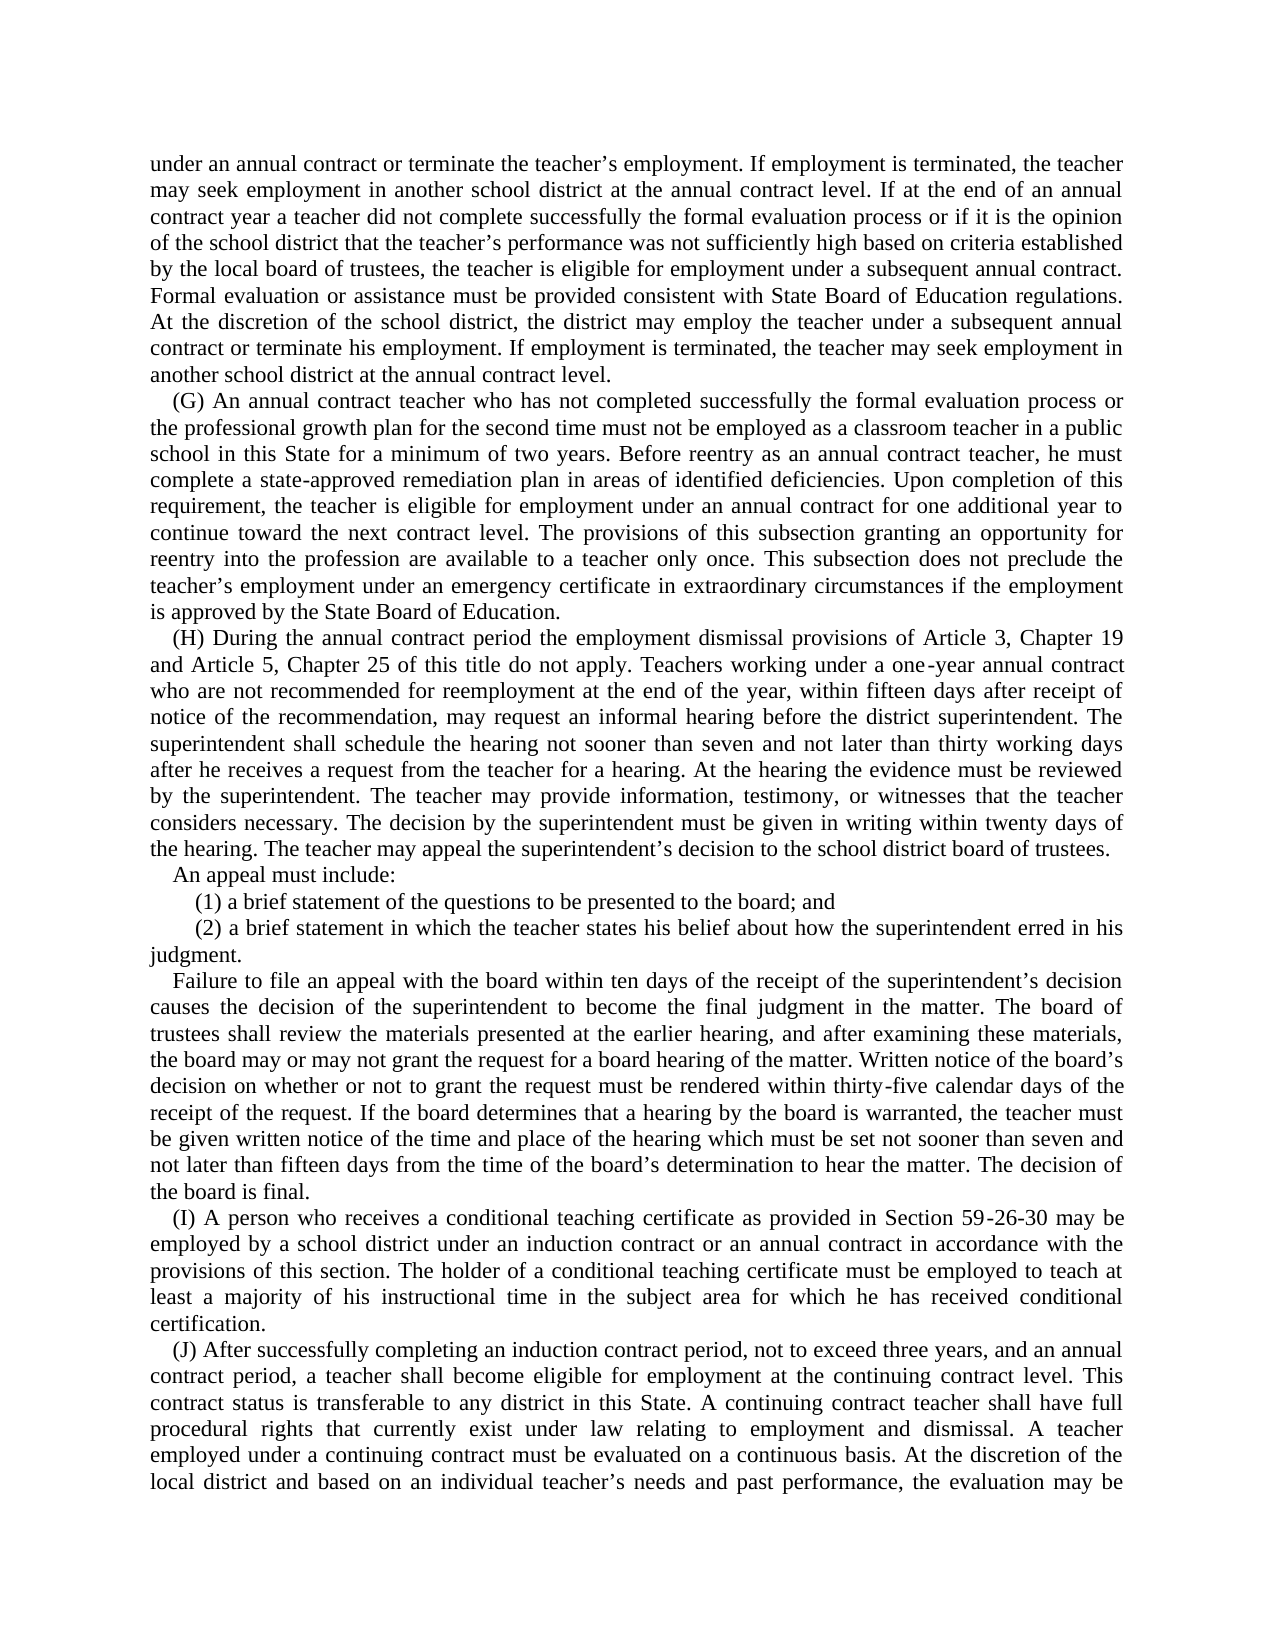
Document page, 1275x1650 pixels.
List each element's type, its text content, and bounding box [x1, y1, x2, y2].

text An appeal must include: [150, 862, 1125, 888]
text (2) a brief statement in which the teacher states his belief about how the superintendent erred in his judgment. [150, 914, 1125, 967]
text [150, 1336, 1125, 1494]
text Failure to file an appeal with the board within ten days of the receipt of the superintendent’s decision causes the decision of the superintendent to become the final judgment in the matter. The board of trustees shall review the materials presented at the earlier hearing, and after examining these materials, the board may or may not grant the request for a board hearing of the matter. Written notice of the board’s decision on whether or not to grant the request must be rendered within thirty-five calendar days of the receipt of the request. If the board determines that a hearing by the board is warranted, the teacher must be given written notice of the time and place of the hearing which must be set not sooner than seven and not later than fifteen days from the time of the board’s determination to hear the matter. The decision of the board is final. [150, 967, 1125, 1204]
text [150, 150, 1125, 387]
text (1) a brief statement of the questions to be presented to the board; and [150, 888, 1125, 914]
text (I) A person who receives a conditional teaching certificate as provided in Section 59-26-30 may be employed by a school district under an induction contract or an annual contract in accordance with the provisions of this section. The holder of a conditional teaching certificate must be employed to teach at least a majority of his instructional time in the subject area for which he has received conditional certification. [150, 1204, 1125, 1336]
text (G) An annual contract teacher who has not completed successfully the formal evaluation process or the professional growth plan for the second time must not be employed as a classroom teacher in a public school in this State for a minimum of two years. Before reentry as an annual contract teacher, he must complete a state-approved remediation plan in areas of identified deficiencies. Upon completion of this requirement, the teacher is eligible for employment under an annual contract for one additional year to continue toward the next contract level. The provisions of this subsection granting an opportunity for reentry into the profession are available to a teacher only once. This subsection does not preclude the teacher’s employment under an emergency certificate in extraordinary circumstances if the employment is approved by the State Board of Education. [150, 387, 1125, 624]
text (H) During the annual contract period the employment dismissal provisions of Article 3, Chapter 19 and Article 5, Chapter 25 of this title do not apply. Teachers working under a one-year annual contract who are not recommended for reemployment at the end of the year, within fifteen days after receipt of notice of the recommendation, may request an informal hearing before the district superintendent. The superintendent shall schedule the hearing not sooner than seven and not later than thirty working days after he receives a request from the teacher for a hearing. At the hearing the evidence must be reviewed by the superintendent. The teacher may provide information, testimony, or witnesses that the teacher considers necessary. The decision by the superintendent must be given in writing within twenty days of the hearing. The teacher may appeal the superintendent’s decision to the school district board of trustees. [150, 624, 1125, 862]
